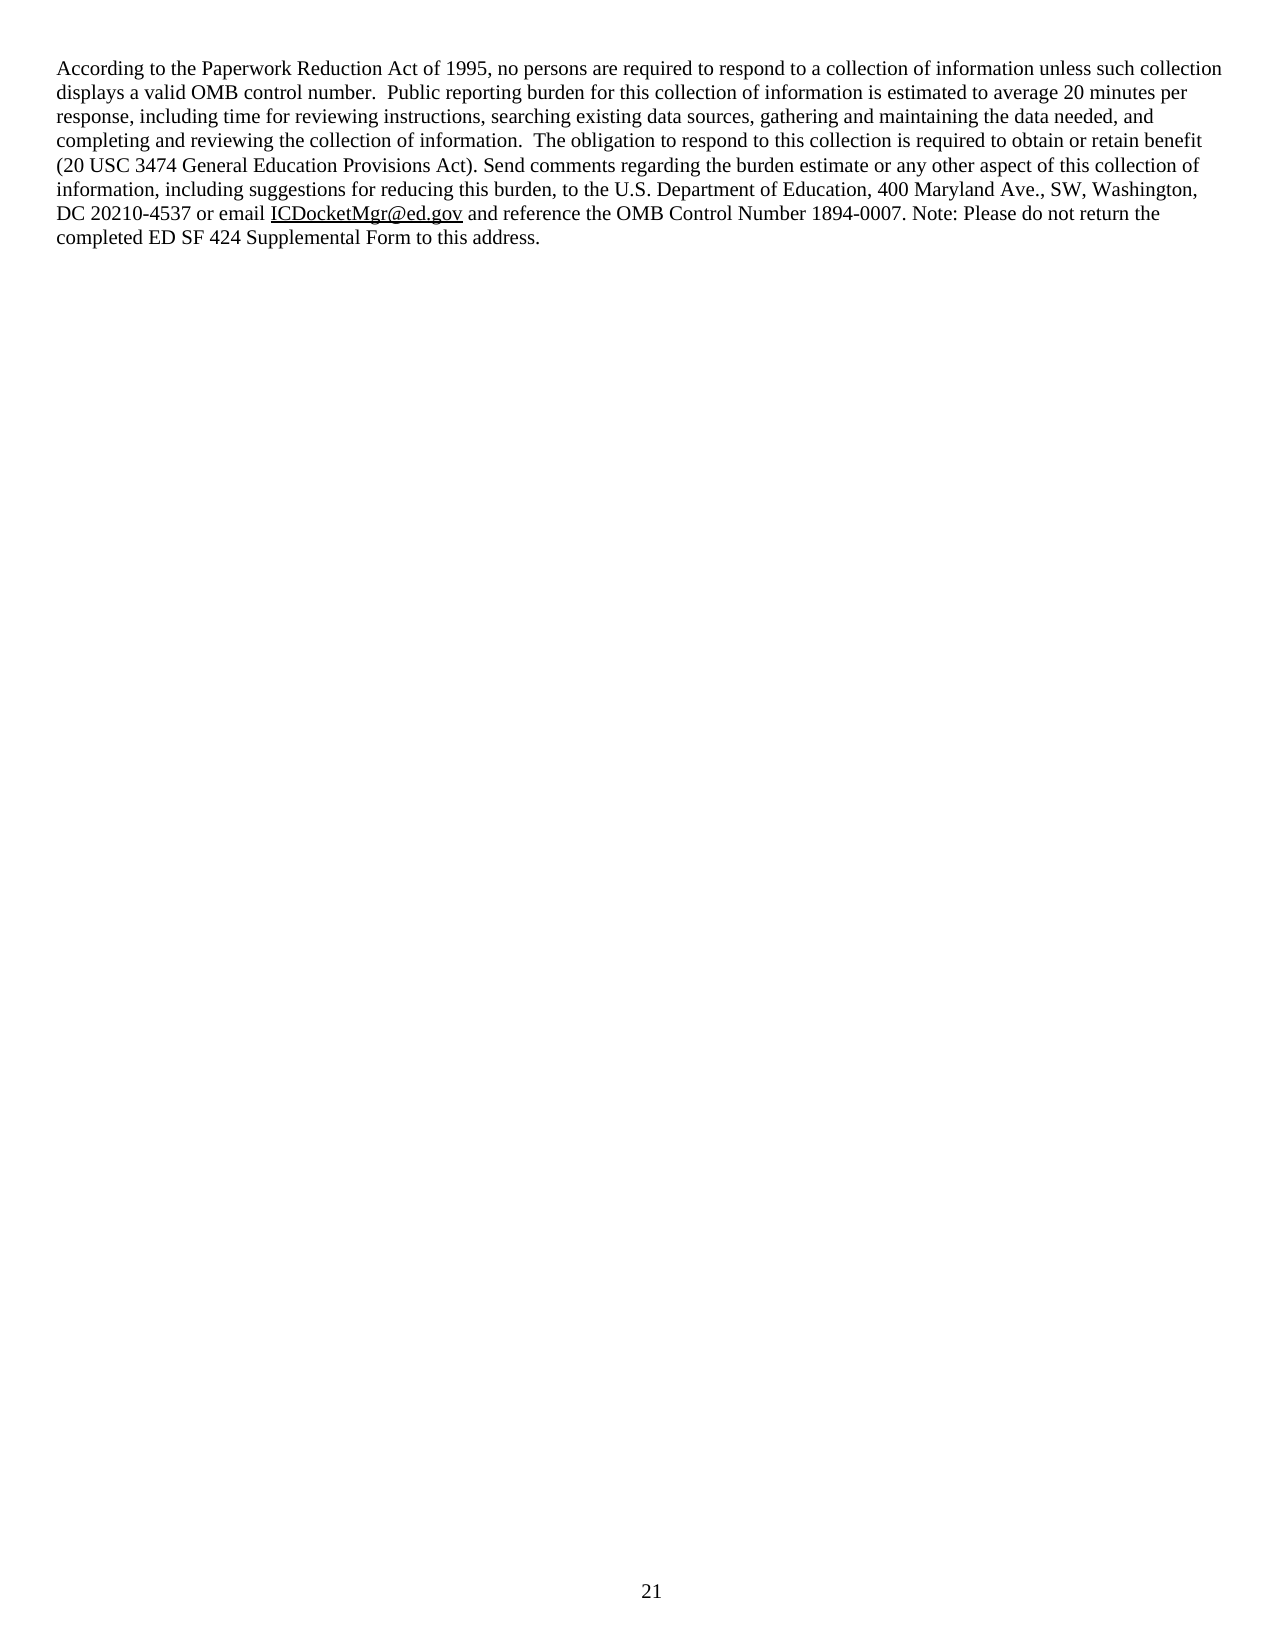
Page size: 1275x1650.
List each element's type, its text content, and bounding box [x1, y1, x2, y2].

text According to the Paperwork Reduction Act of 1995, no persons are required to respond to a collection of information unless such collection displays a valid OMB control number. Public reporting burden for this collection of information is estimated to average 20 minutes per response, including time for reviewing instructions, searching existing data sources, gathering and maintaining the data needed, and completing and reviewing the collection of information. The obligation to respond to this collection is required to obtain or retain benefit (20 USC 3474 General Education Provisions Act). Send comments regarding the burden estimate or any other aspect of this collection of information, including suggestions for reducing this burden, to the U.S. Department of Education, 400 Maryland Ave., SW, Washington, DC 20210-4537 or email ICDocketMgr@ed.gov and reference the OMB Control Number 1894-0007. Note: Please do not return the completed ED SF 424 Supplemental Form to this address. [56, 56, 1228, 249]
